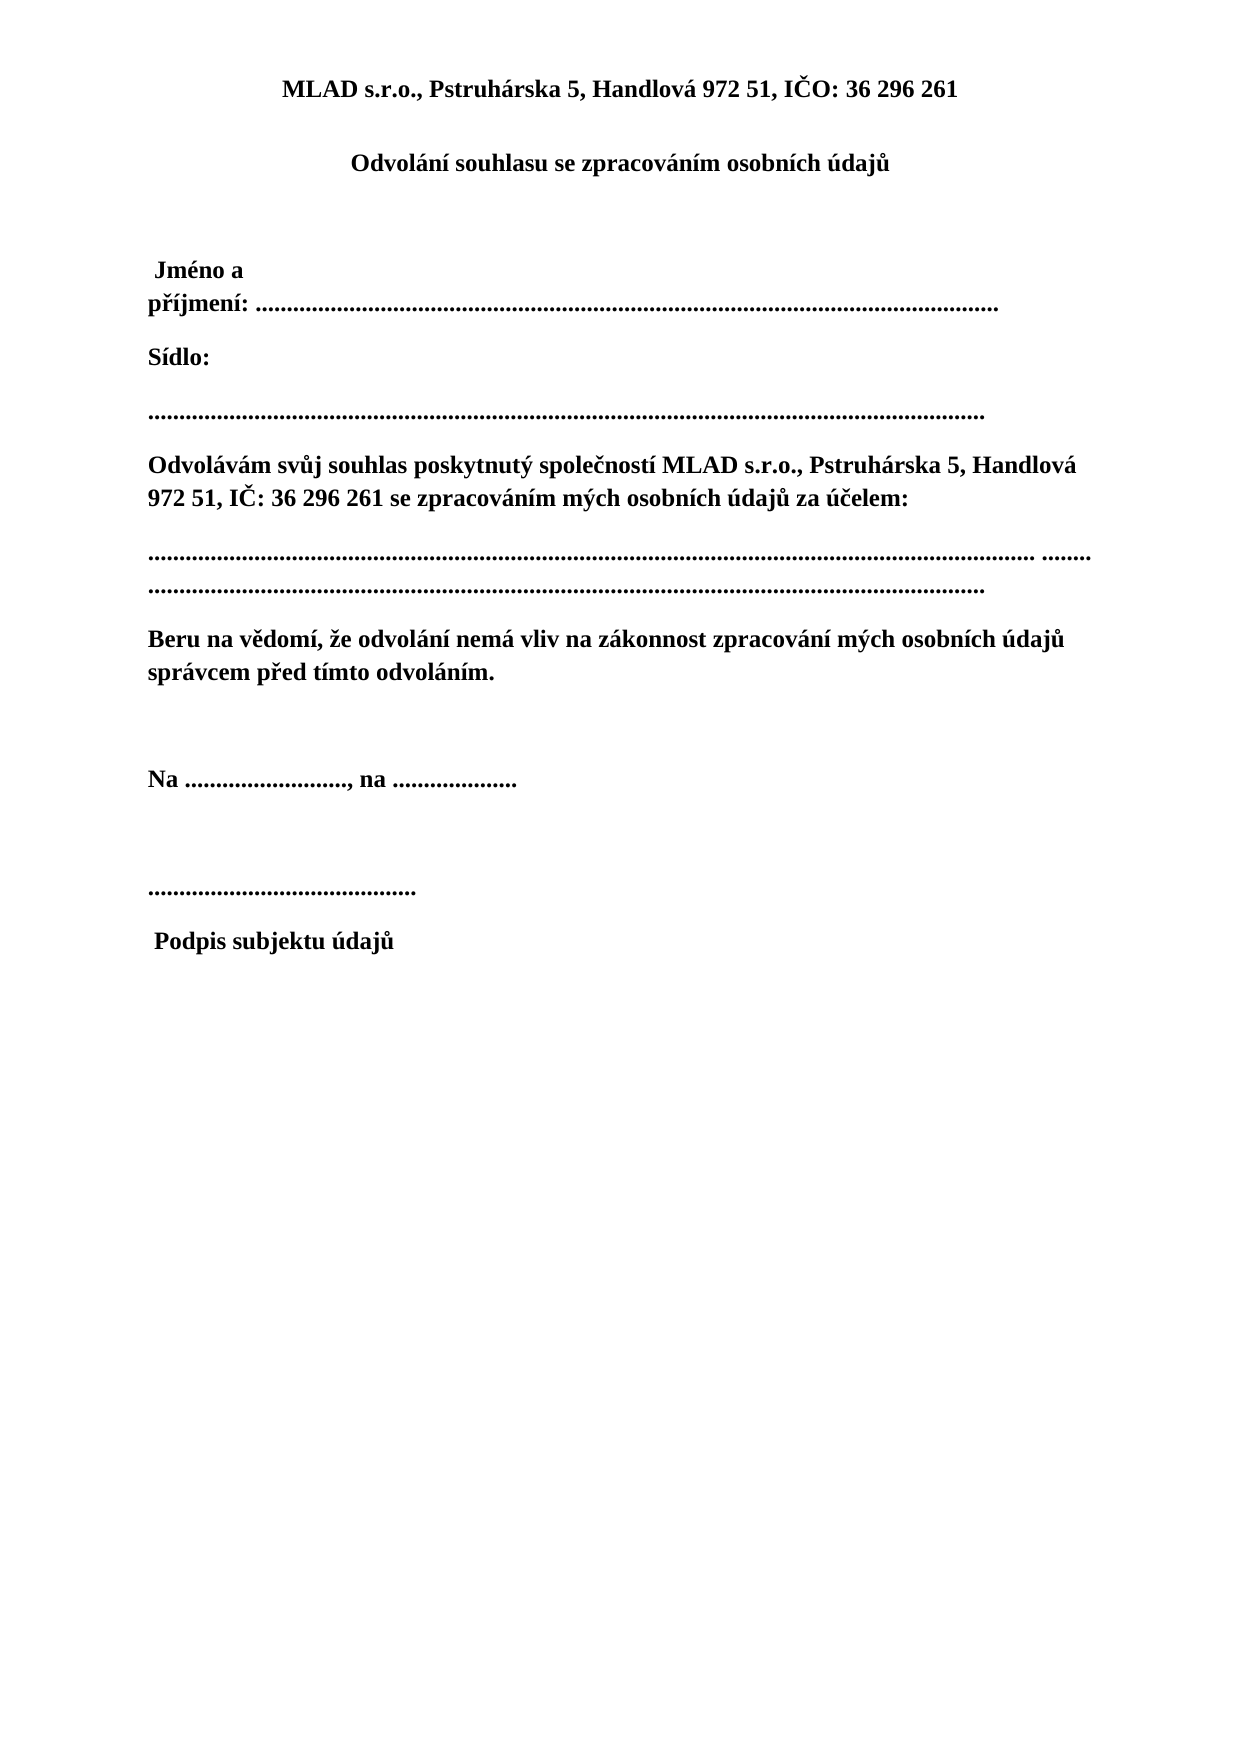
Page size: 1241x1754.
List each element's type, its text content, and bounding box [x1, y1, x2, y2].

text Podpis subjektu údajů [148, 926, 1093, 955]
text ...................................................................................................................................... [148, 396, 1093, 425]
text Jméno a příjmení: ....................................................................................................................... [148, 255, 1093, 317]
text Beru na vědomí, že odvolání nemá vliv na zákonnost zpracování mých osobních údajů správcem před tímto odvoláním. [148, 624, 1093, 685]
text Odvolávám svůj souhlas poskytnutý společností MLAD s.r.o., Pstruhárska 5, Handlová 972 51, IČ: 36 296 261 se zpracováním mých osobních údajů za účelem: [148, 450, 1093, 512]
text ........................................... [148, 872, 1093, 901]
text Odvolání souhlasu se zpracováním osobních údajů [148, 148, 1093, 176]
text Sídlo: [148, 342, 1093, 371]
text Na .........................., na .................... [148, 764, 1093, 793]
text .............................................................................................................................................. .............................................................................................................................................. [148, 537, 1093, 598]
